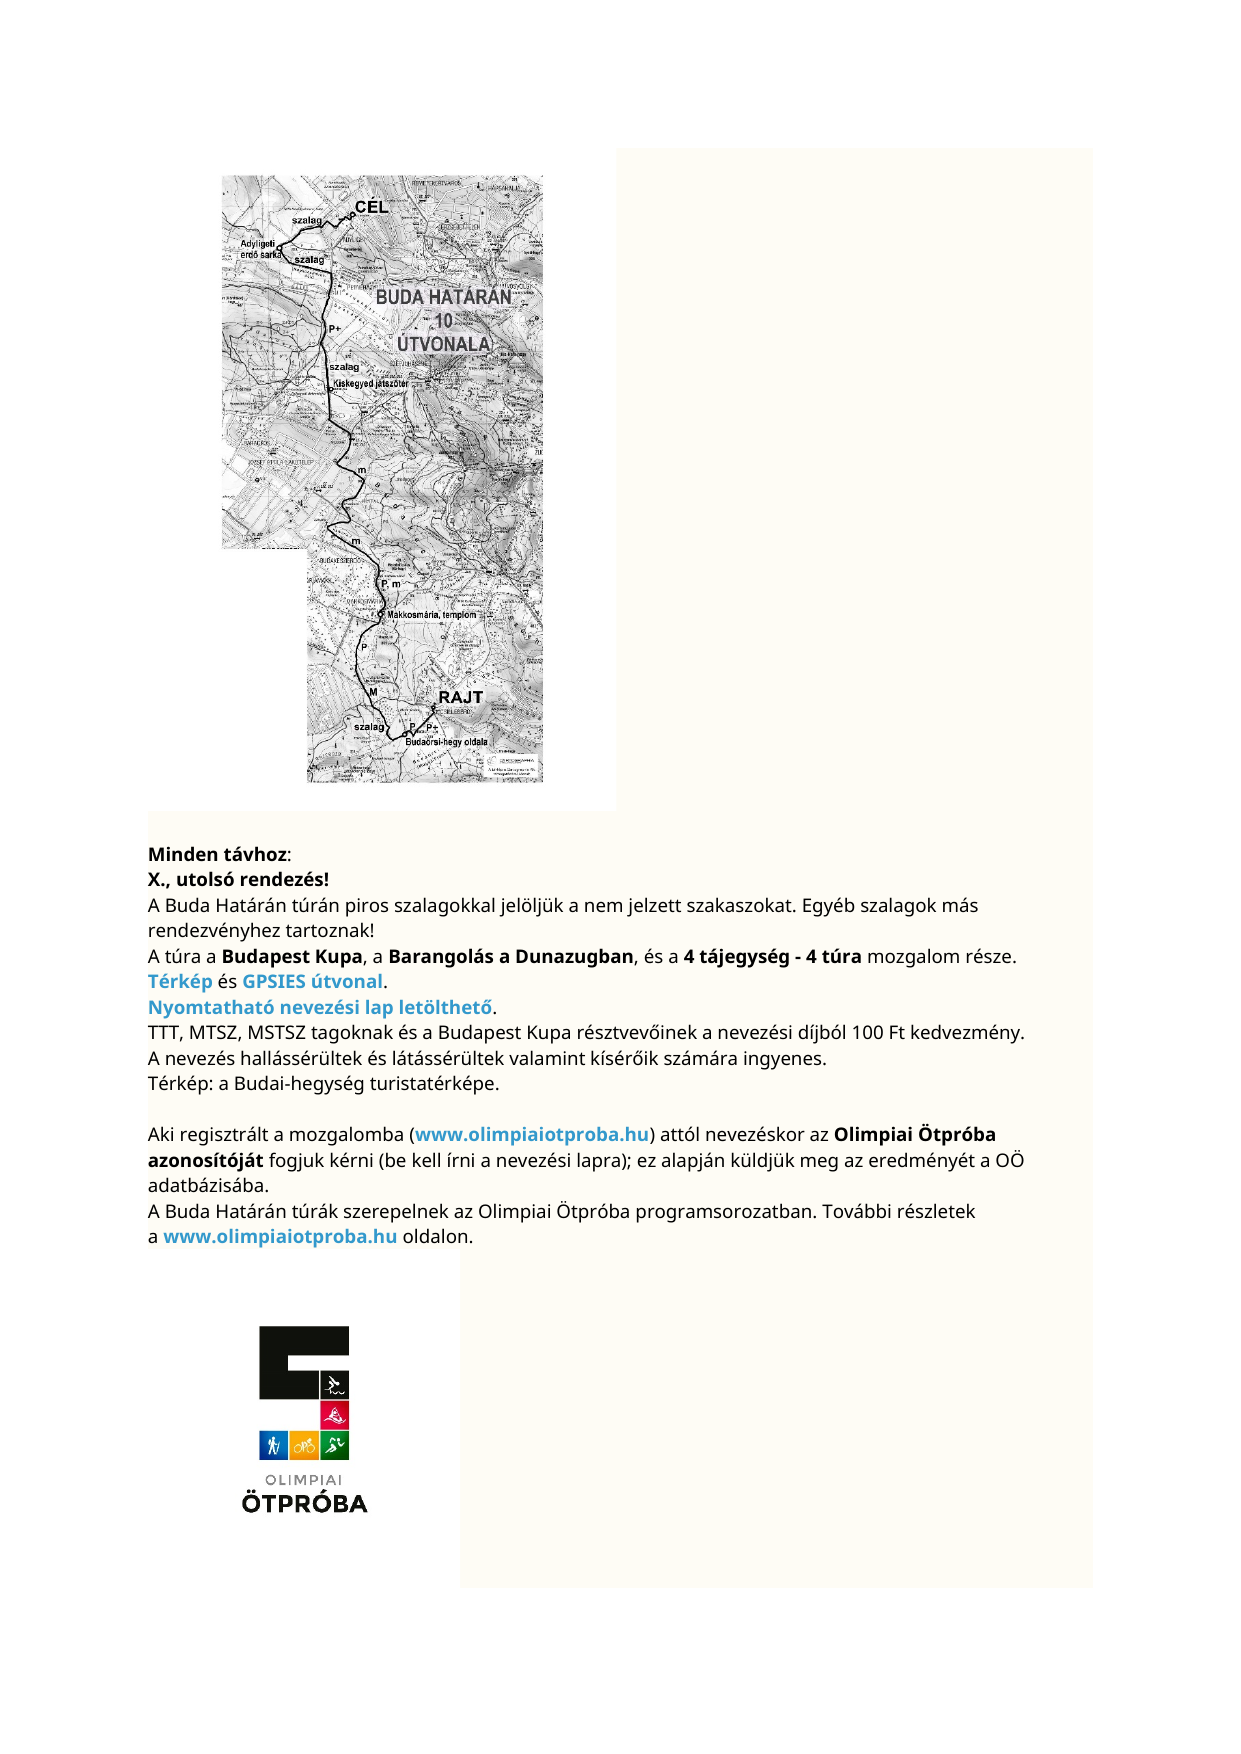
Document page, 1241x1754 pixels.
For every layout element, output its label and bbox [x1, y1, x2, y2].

picture [147, 1249, 461, 1589]
text [148, 148, 1093, 1588]
picture [147, 147, 617, 811]
